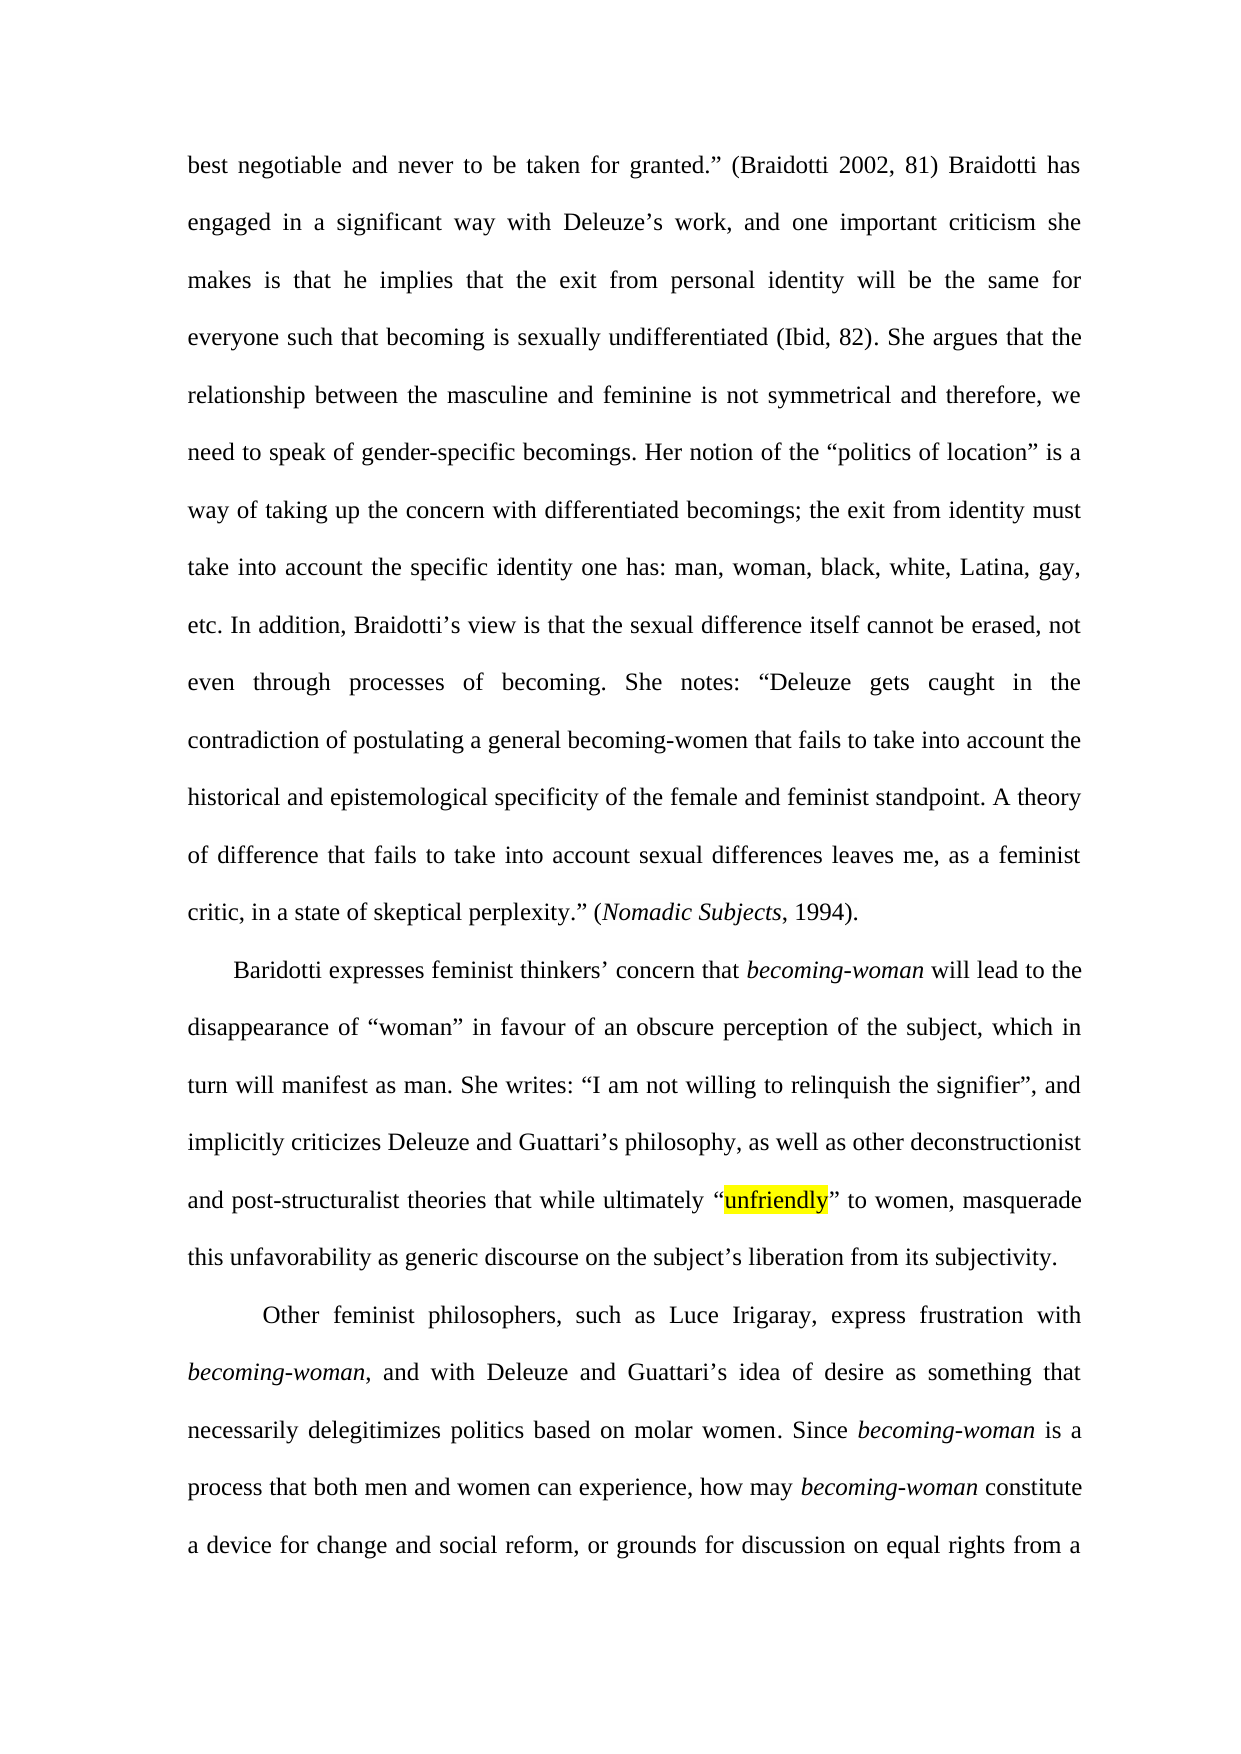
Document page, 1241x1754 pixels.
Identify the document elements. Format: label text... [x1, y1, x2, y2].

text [187, 1300, 1082, 1559]
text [187, 150, 1082, 926]
text Baridotti expresses feminist thinkers’ concern that becoming-woman will lead to the disappearance of “woman” in favour of an obscure perception of the subject, which in turn will manifest as man. She writes: “I am not willing to relinquish the signifier”, and implicitly criticizes Deleuze and Guattari’s philosophy, as well as other deconstructionist and post-structuralist theories that while ultimately “unfriendly” to women, masquerade this unfavorability as generic discourse on the subject’s liberation from its subjectivity. [187, 955, 1082, 1271]
